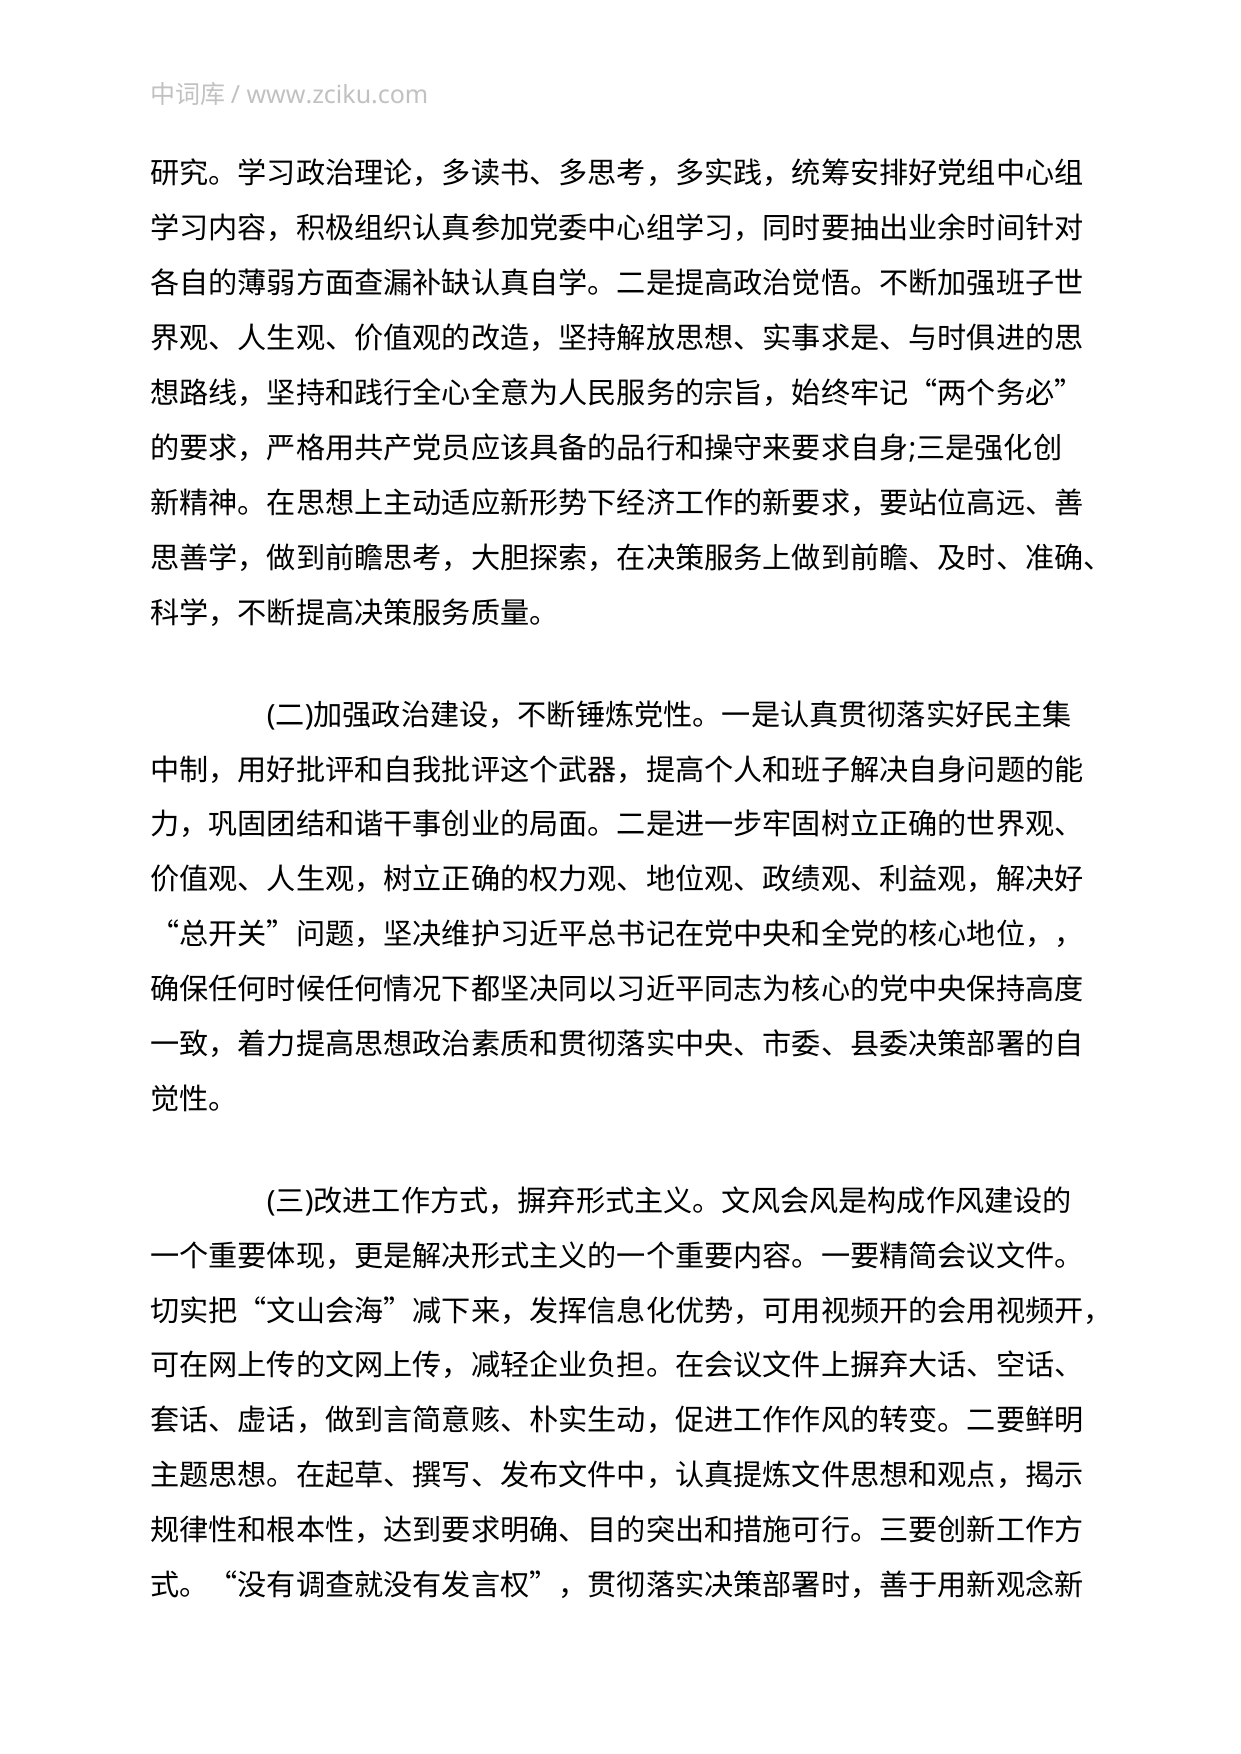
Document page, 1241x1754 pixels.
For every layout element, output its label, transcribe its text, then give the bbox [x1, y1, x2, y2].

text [150, 1177, 1090, 1604]
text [150, 150, 1090, 632]
text (二)加强政治建设，不断锤炼党性。一是认真贯彻落实好民主集中制，用好批评和自我批评这个武器，提高个人和班子解决自身问题的能力，巩固团结和谐干事创业的局面。二是进一步牢固树立正确的世界观、价值观、人生观，树立正确的权力观、地位观、政绩观、利益观，解决好“总开关”问题，坚决维护习近平总书记在党中央和全党的核心地位，，确保任何时候任何情况下都坚决同以习近平同志为核心的党中央保持高度一致，着力提高思想政治素质和贯彻落实中央、市委、县委决策部署的自觉性。 [150, 691, 1090, 1118]
